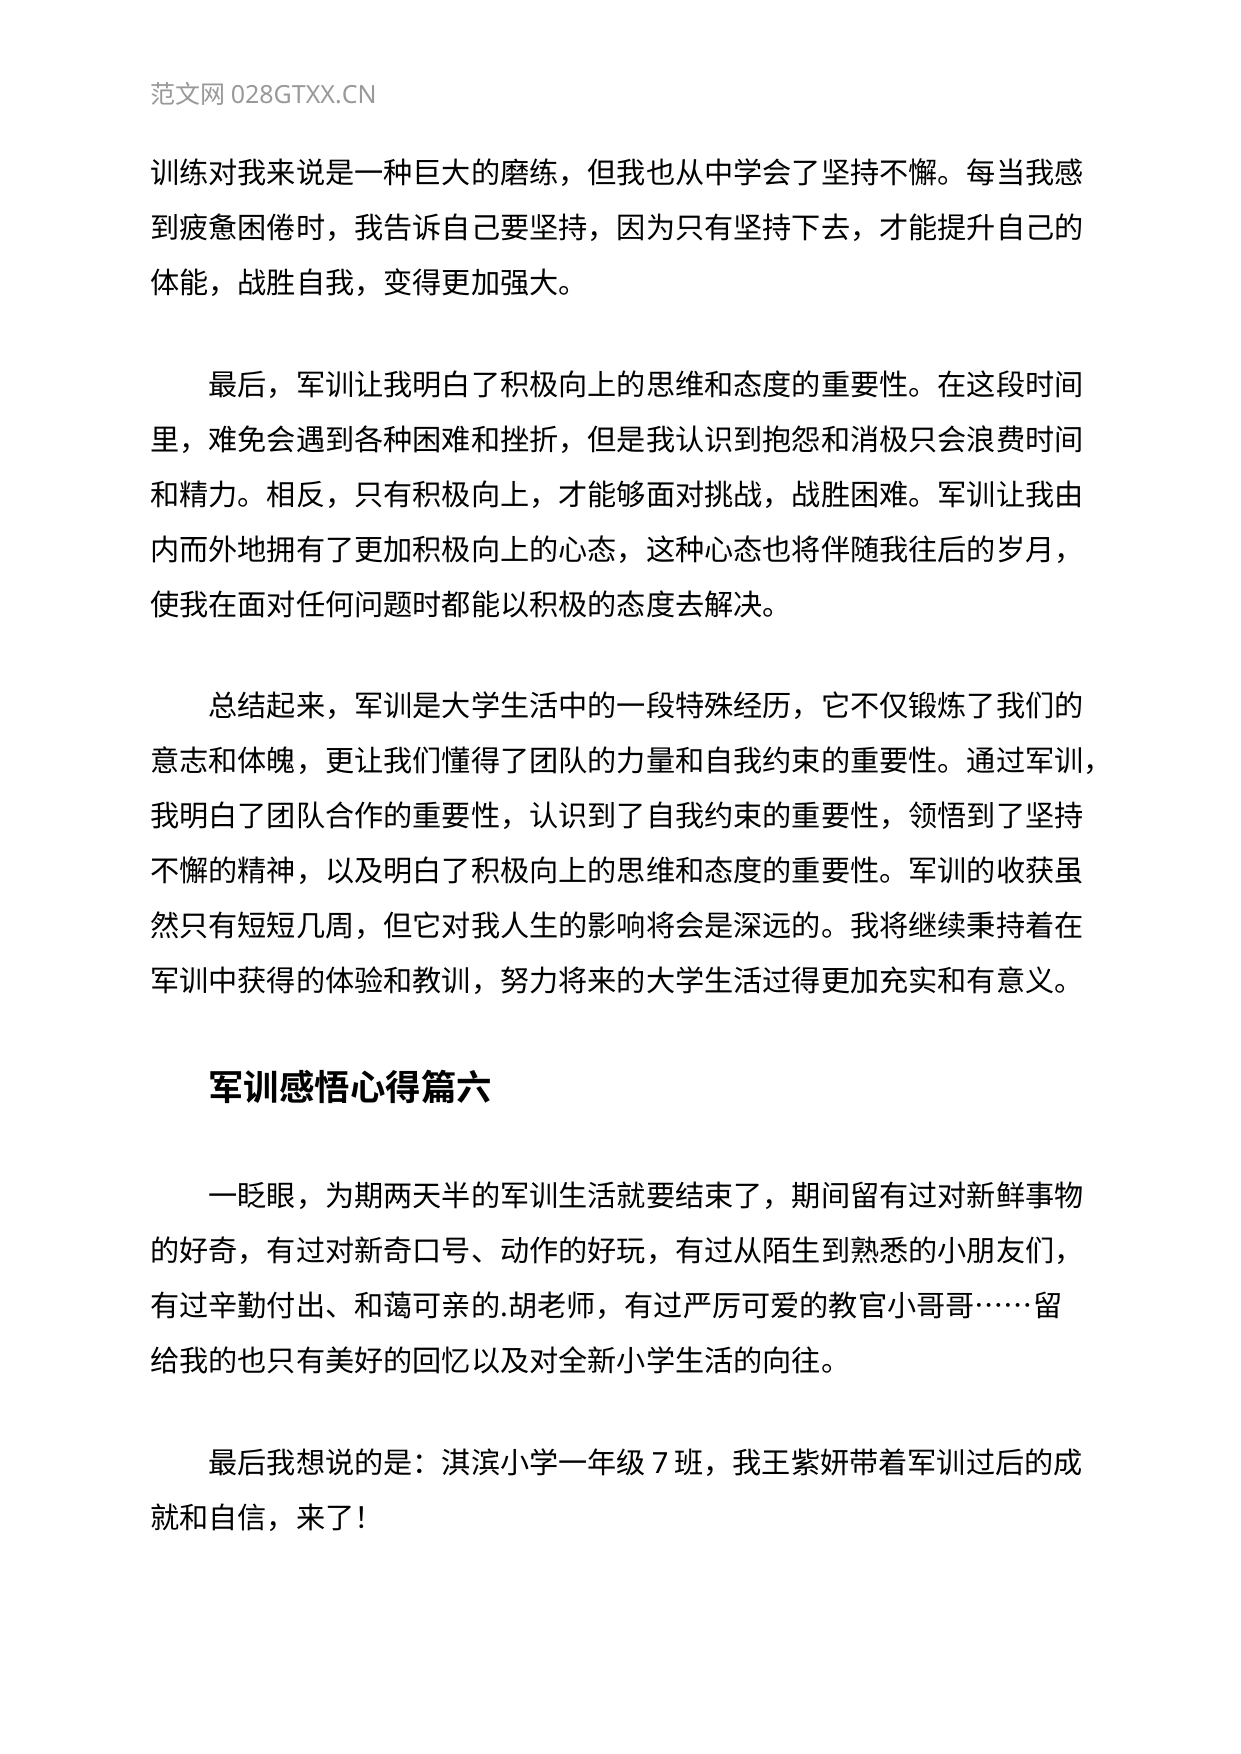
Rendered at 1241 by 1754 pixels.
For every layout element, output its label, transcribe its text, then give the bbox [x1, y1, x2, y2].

text 最后我想说的是：淇滨小学一年级7班，我王紫妍带着军训过后的成就和自信，来了！ [150, 1439, 1090, 1536]
text 军训感悟心得篇六 [150, 1059, 1090, 1110]
text 总结起来，军训是大学生活中的一段特殊经历，它不仅锻炼了我们的意志和体魄，更让我们懂得了团队的力量和自我约束的重要性。通过军训，我明白了团队合作的重要性，认识到了自我约束的重要性，领悟到了坚持不懈的精神，以及明白了积极向上的思维和态度的重要性。军训的收获虽然只有短短几周，但它对我人生的影响将会是深远的。我将继续秉持着在军训中获得的体验和教训，努力将来的大学生活过得更加充实和有意义。 [150, 683, 1090, 1000]
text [150, 150, 1090, 302]
text 最后，军训让我明白了积极向上的思维和态度的重要性。在这段时间里，难免会遇到各种困难和挫折，但是我认识到抱怨和消极只会浪费时间和精力。相反，只有积极向上，才能够面对挑战，战胜困难。军训让我由内而外地拥有了更加积极向上的心态，这种心态也将伴随我往后的岁月，使我在面对任何问题时都能以积极的态度去解决。 [150, 362, 1090, 623]
text 一眨眼，为期两天半的军训生活就要结束了，期间留有过对新鲜事物的好奇，有过对新奇口号、动作的好玩，有过从陌生到熟悉的小朋友们，有过辛勤付出、和蔼可亲的.胡老师，有过严厉可爱的教官小哥哥……留给我的也只有美好的回忆以及对全新小学生活的向往。 [150, 1173, 1090, 1380]
